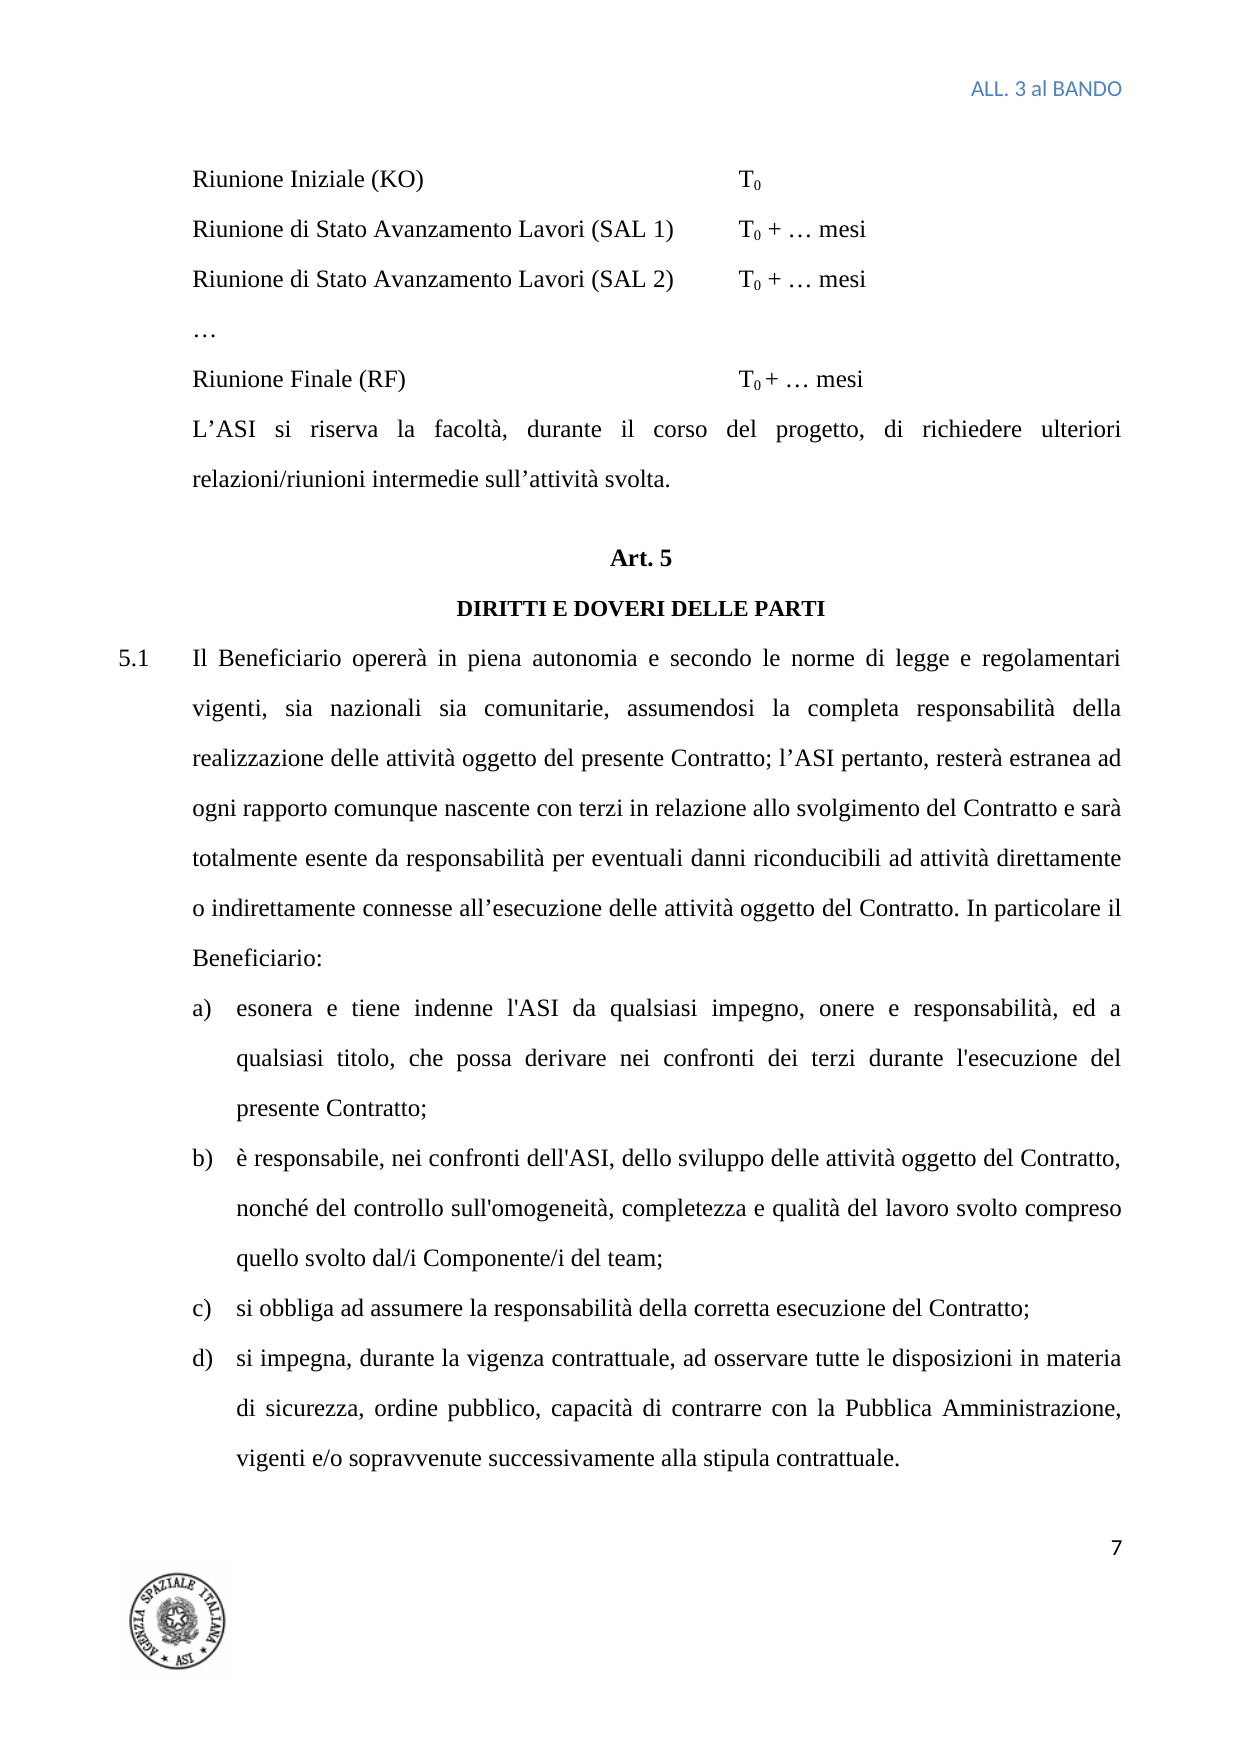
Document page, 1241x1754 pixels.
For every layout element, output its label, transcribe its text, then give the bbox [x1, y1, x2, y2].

text Riunione Finale (RF) T0 + … mesi [192, 348, 1122, 398]
text DIRITTI E DOVERI DELLE PARTI [159, 576, 1122, 626]
text … [192, 298, 1122, 348]
text Riunione Iniziale (KO) T0 [192, 148, 1122, 198]
text d) si impegna, durante la vigenza contrattuale, ad osservare tutte le disposizioni in materia di sicurezza, ordine pubblico, capacità di contrarre con , vigenti e/o sopravvenute successivamente alla stipula contrattuale. [192, 1326, 1122, 1476]
text 5.1 Il Beneficiario opererà in piena autonomia e secondo le norme di legge e regolamentari vigenti, sia nazionali sia comunitarie, assumendosi la completa responsabilità della realizzazione delle attività oggetto del presente Contratto; l’ASI pertanto, resterà estranea ad ogni rapporto comunque nascente con terzi in relazione allo svolgimento del Contratto e sarà totalmente esente da responsabilità per eventuali danni riconducibili ad attività direttamente o indirettamente connesse all’esecuzione delle attività oggetto del Contratto. In particolare il Beneficiario: [118, 626, 1122, 976]
text Riunione di Stato Avanzamento Lavori (SAL 2) T0 + … mesi [192, 248, 1122, 298]
text b) è responsabile, nei confronti dell'ASI, dello sviluppo delle attività oggetto del Contratto, nonché del controllo sull'omogeneità, completezza e qualità del lavoro svolto compreso quello svolto dal/i Componente/i del team; [192, 1126, 1122, 1276]
text L’ASI si riserva la facoltà, durante il corso del progetto, di richiedere ulteriori relazioni/riunioni intermedie sull’attività svolta. [118, 398, 1122, 498]
text Riunione di Stato Avanzamento Lavori (SAL 1) T0 + … mesi [192, 198, 1122, 248]
text c) si obbliga ad assumere la responsabilità della corretta esecuzione del Contratto; [192, 1276, 1122, 1326]
text a) esonera e tiene indenne l'ASI da qualsiasi impegno, onere e responsabilità, ed a qualsiasi titolo, che possa derivare nei confronti dei terzi durante l'esecuzione del presente Contratto; [192, 976, 1122, 1126]
text Art. 5 [159, 526, 1122, 576]
picture [118, 1561, 237, 1681]
